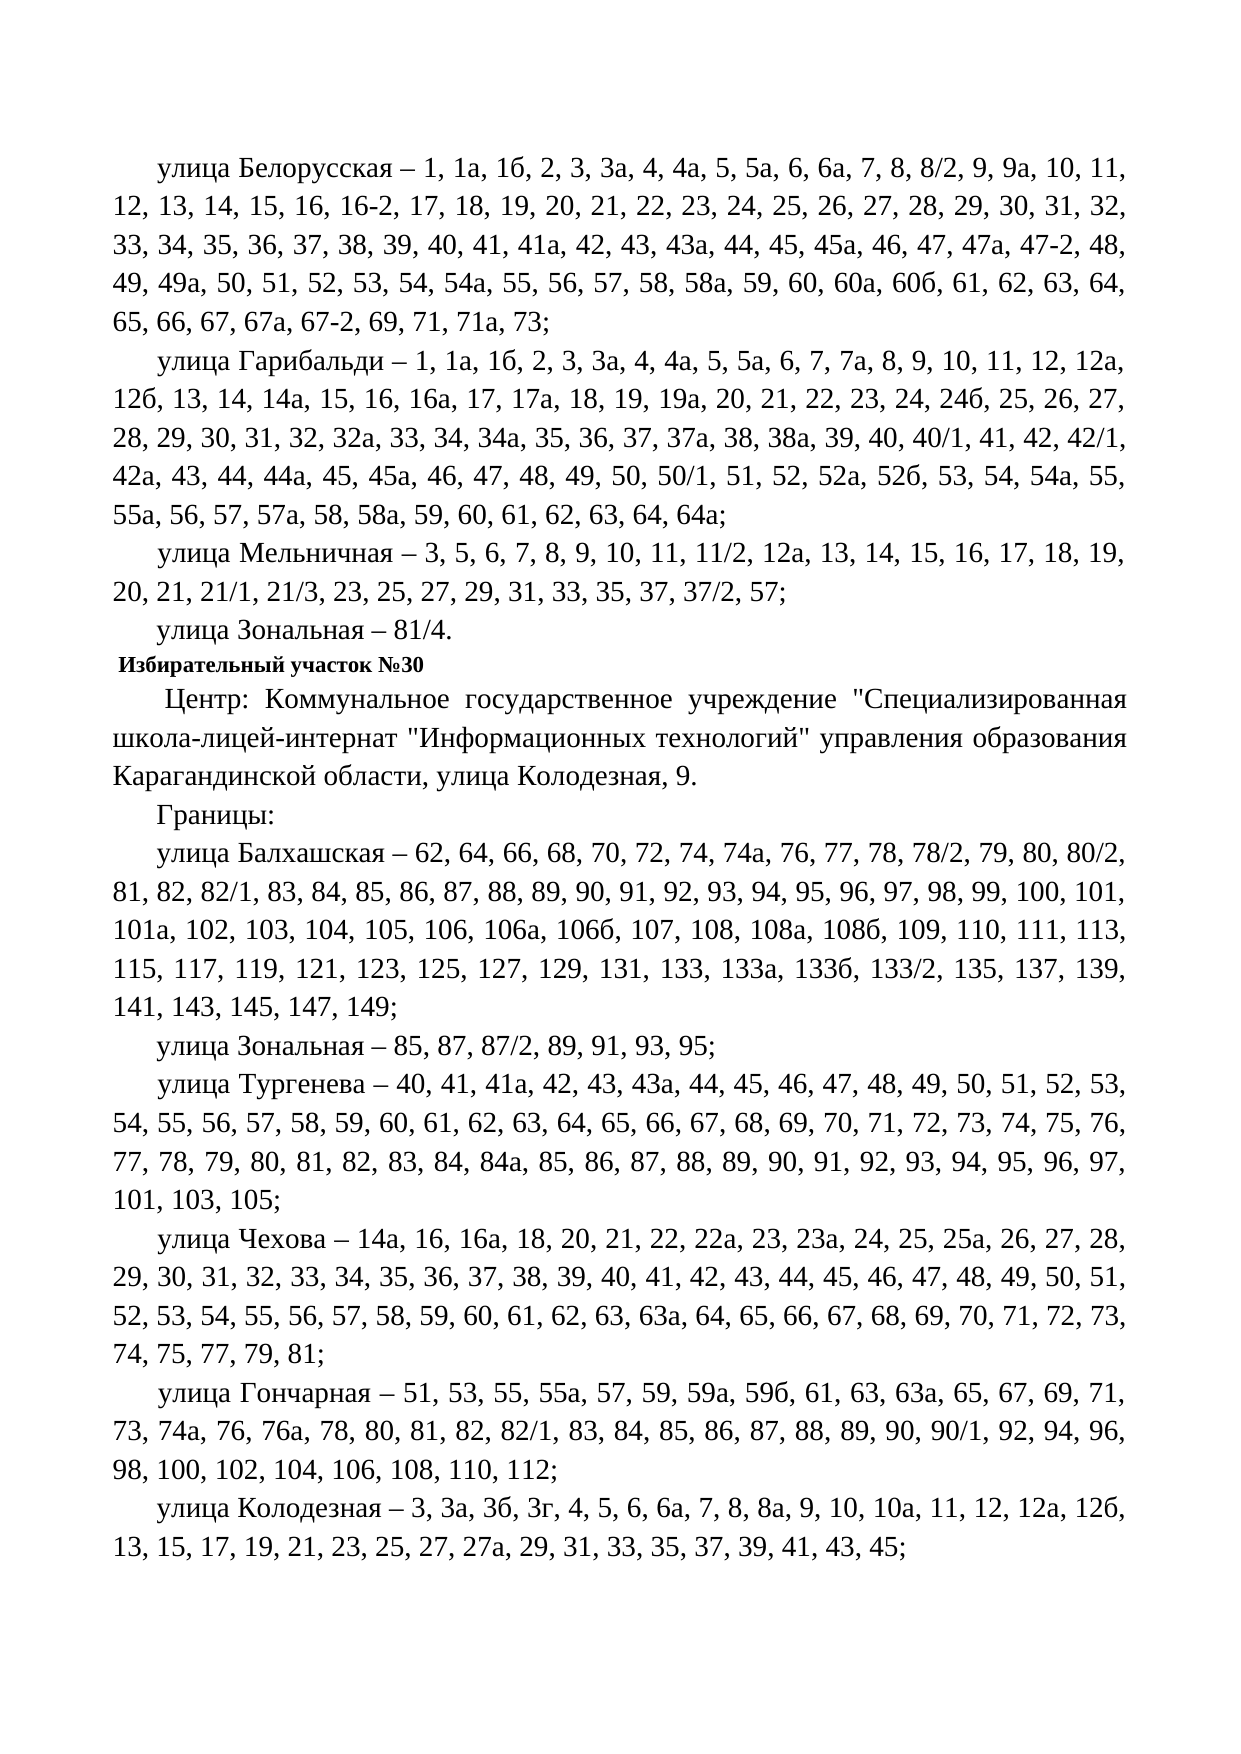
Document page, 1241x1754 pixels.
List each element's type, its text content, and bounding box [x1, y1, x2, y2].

text Границы: [112, 797, 1128, 830]
text улица Гончарная – 51, 53, 55, 55а, 57, 59, 59а, 59б, 61, 63, 63а, 65, 67, 69, 71, 73, 74а, 76, 76а, 78, 80, 81, 82, 82/1, 83, 84, 85, 86, 87, 88, 89, 90, 90/1, 92, 94, 96, 98, 100, 102, 104, 106, 108, 110, 112; [112, 1375, 1128, 1486]
text улица Мельничная – 3, 5, 6, 7, 8, 9, 10, 11, 11/2, 12а, 13, 14, 15, 16, 17, 18, 19, 20, 21, 21/1, 21/3, 23, 25, 27, 29, 31, 33, 35, 37, 37/2, 57; [112, 535, 1128, 607]
text улица Балхашская – 62, 64, 66, 68, 70, 72, 74, 74а, 76, 77, 78, 78/2, 79, 80, 80/2, 81, 82, 82/1, 83, 84, 85, 86, 87, 88, 89, 90, 91, 92, 93, 94, 95, 96, 97, 98, 99, 100, 101, 101а, 102, 103, 104, 105, 106, 106a, 106б, 107, 108, 108a, 108б, 109, 110, 111, 113, 115, 117, 119, 121, 123, 125, 127, 129, 131, 133, 133а, 133б, 133/2, 135, 137, 139, 141, 143, 145, 147, 149; [112, 835, 1128, 1023]
text улица Гарибальди – 1, 1а, 1б, 2, 3, 3а, 4, 4а, 5, 5а, 6, 7, 7а, 8, 9, 10, 11, 12, 12а, 12б, 13, 14, 14а, 15, 16, 16а, 17, 17а, 18, 19, 19а, 20, 21, 22, 23, 24, 24б, 25, 26, 27, 28, 29, 30, 31, 32, 32а, 33, 34, 34а, 35, 36, 37, 37а, 38, 38а, 39, 40, 40/1, 41, 42, 42/1, 42а, 43, 44, 44а, 45, 45а, 46, 47, 48, 49, 50, 50/1, 51, 52, 52а, 52б, 53, 54, 54а, 55, 55а, 56, 57, 57а, 58, 58а, 59, 60, 61, 62, 63, 64, 64а; [112, 343, 1128, 530]
text Центр: Коммунальное государственное учреждение "Специализированная школа-лицей-интернат "Информационных технологий" управления образования Карагандинской области, улица Колодезная, 9. [112, 681, 1128, 792]
text Избирательный участок №30 [112, 651, 1128, 677]
text улица Зональная – 85, 87, 87/2, 89, 91, 93, 95; [112, 1028, 1128, 1062]
text улица Зональная – 81/4. [112, 612, 1128, 646]
text улица Чехова – 14а, 16, 16а, 18, 20, 21, 22, 22а, 23, 23а, 24, 25, 25а, 26, 27, 28, 29, 30, 31, 32, 33, 34, 35, 36, 37, 38, 39, 40, 41, 42, 43, 44, 45, 46, 47, 48, 49, 50, 51, 52, 53, 54, 55, 56, 57, 58, 59, 60, 61, 62, 63, 63а, 64, 65, 66, 67, 68, 69, 70, 71, 72, 73, 74, 75, 77, 79, 81; [112, 1221, 1128, 1370]
text улица Колодезная – 3, 3а, 3б, 3г, 4, 5, 6, 6а, 7, 8, 8а, 9, 10, 10а, 11, 12, 12а, 12б, 13, 15, 17, 19, 21, 23, 25, 27, 27а, 29, 31, 33, 35, 37, 39, 41, 43, 45; [112, 1491, 1128, 1563]
text улица Тургенева – 40, 41, 41а, 42, 43, 43а, 44, 45, 46, 47, 48, 49, 50, 51, 52, 53, 54, 55, 56, 57, 58, 59, 60, 61, 62, 63, 64, 65, 66, 67, 68, 69, 70, 71, 72, 73, 74, 75, 76, 77, 78, 79, 80, 81, 82, 83, 84, 84а, 85, 86, 87, 88, 89, 90, 91, 92, 93, 94, 95, 96, 97, 101, 103, 105; [112, 1067, 1128, 1216]
text улица Белорусская – 1, 1а, 1б, 2, 3, 3а, 4, 4а, 5, 5а, 6, 6а, 7, 8, 8/2, 9, 9а, 10, 11, 12, 13, 14, 15, 16, 16-2, 17, 18, 19, 20, 21, 22, 23, 24, 25, 26, 27, 28, 29, 30, 31, 32, 33, 34, 35, 36, 37, 38, 39, 40, 41, 41а, 42, 43, 43а, 44, 45, 45а, 46, 47, 47а, 47-2, 48, 49, 49а, 50, 51, 52, 53, 54, 54а, 55, 56, 57, 58, 58а, 59, 60, 60а, 60б, 61, 62, 63, 64, 65, 66, 67, 67а, 67-2, 69, 71, 71а, 73; [112, 150, 1128, 338]
